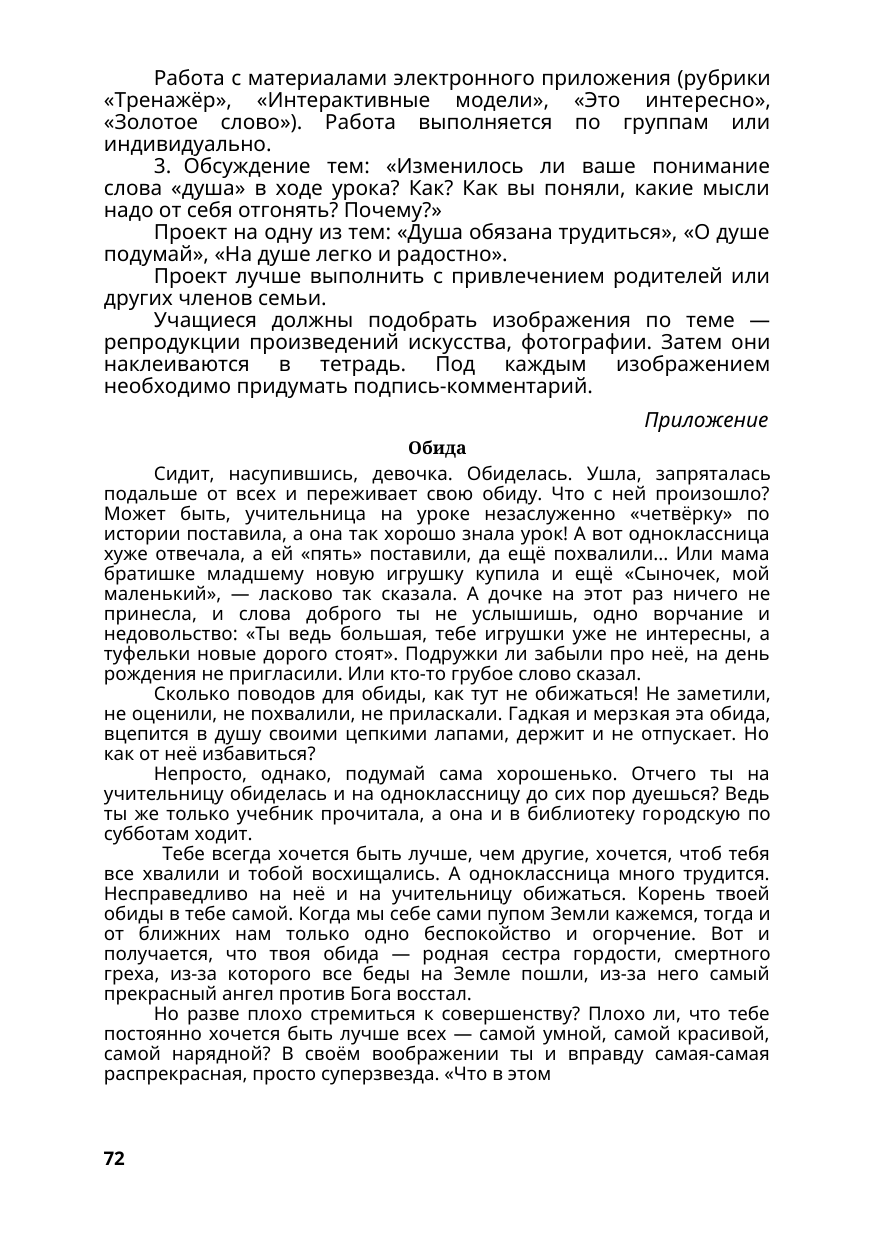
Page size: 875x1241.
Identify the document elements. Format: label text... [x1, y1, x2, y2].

text Приложение [104, 411, 771, 432]
text Тебе всегда хочется быть лучше, чем другие, хочется, чтоб тебя все хвалили и тобой восхищались. А одноклассница много трудится. Несправедливо на неё и на учительницу обижаться. Корень твоей обиды в тебе самой. Когда мы себе сами пупом Земли кажемся, тогда и от ближних нам только одно беспокойство и огорчение. Вот и получается, что твоя обида — родная сестра гордости, смертного греха, из-за которого все беды на Земле пошли, из-за него самый прекрасный ангел против Бога восстал. [104, 844, 771, 1004]
text Проект на одну из тем: «Душа обязана трудиться», «О душе подумай», «На душе легко и радостно». [104, 222, 771, 266]
text Обида [104, 440, 771, 458]
text Но разве плохо стремиться к совершенству? Плохо ли, что тебе постоянно хочется быть лучше всех — самой умной, самой красивой, самой нарядной? В своём воображении ты и вправду самая-самая распрекрасная, просто суперзвезда. «Что в этом [104, 1004, 771, 1084]
text Сидит, насупившись, девочка. Обиделась. Ушла, запряталась подальше от всех и переживает свою обиду. Что с ней произошло? Может быть, учительница на уроке незаслуженно «четвёрку» по истории поставила, а она так хорошо знала урок! А вот одноклассница хуже отвечала, а ей «пять» поставили, да ещё похвалили... Или мама братишке младшему новую игрушку купила и ещё «Сыночек, мой маленький», — ласково так сказала. А дочке на этот раз ничего не принесла, и слова доброго ты не услышишь, одно ворчание и недовольство: «Ты ведь большая, тебе игрушки уже не интересны, а туфельки новые дорого стоят». Подружки ли забыли про неё, на день рождения не пригласили. Или кто-то грубое слово сказал. [104, 464, 771, 684]
text 72 [103, 1151, 125, 1169]
text Работа с материалами электронного приложения (рубрики «Тренажёр», «Интерактивные модели», «Это интересно», «Золотое слово»). Работа выполняется по группам или индивидуально. [104, 68, 771, 156]
text Учащиеся должны подобрать изображения по теме — репродукции произведений искусства, фотографии. Затем они наклеиваются в тетрадь. Под каждым изображением необходимо придумать подпись-комментарий. [104, 310, 771, 398]
text Сколько поводов для обиды, как тут не обижаться! Не заметили, не оценили, не похвалили, не приласкали. Гадкая и мерзкая эта обида, вцепится в душу своими цепкими лапами, держит и не отпускает. Но как от неё избавиться? [104, 684, 771, 764]
text Проект лучше выполнить с привлечением родителей или других членов семьи. [104, 266, 771, 310]
list Обсуждение тем: «Изменилось ли ваше понимание слова «душа» в ходе урока? Как? Как вы поняли, какие мысли надо от себя отгонять? Почему?» [104, 156, 771, 222]
text Непросто, однако, подумай сама хорошенько. Отчего ты на учительницу обиделась и на одноклассницу до сих пор дуешься? Ведь ты же только учебник прочитала, а она и в библиотеку городскую по субботам ходит. [104, 764, 771, 844]
